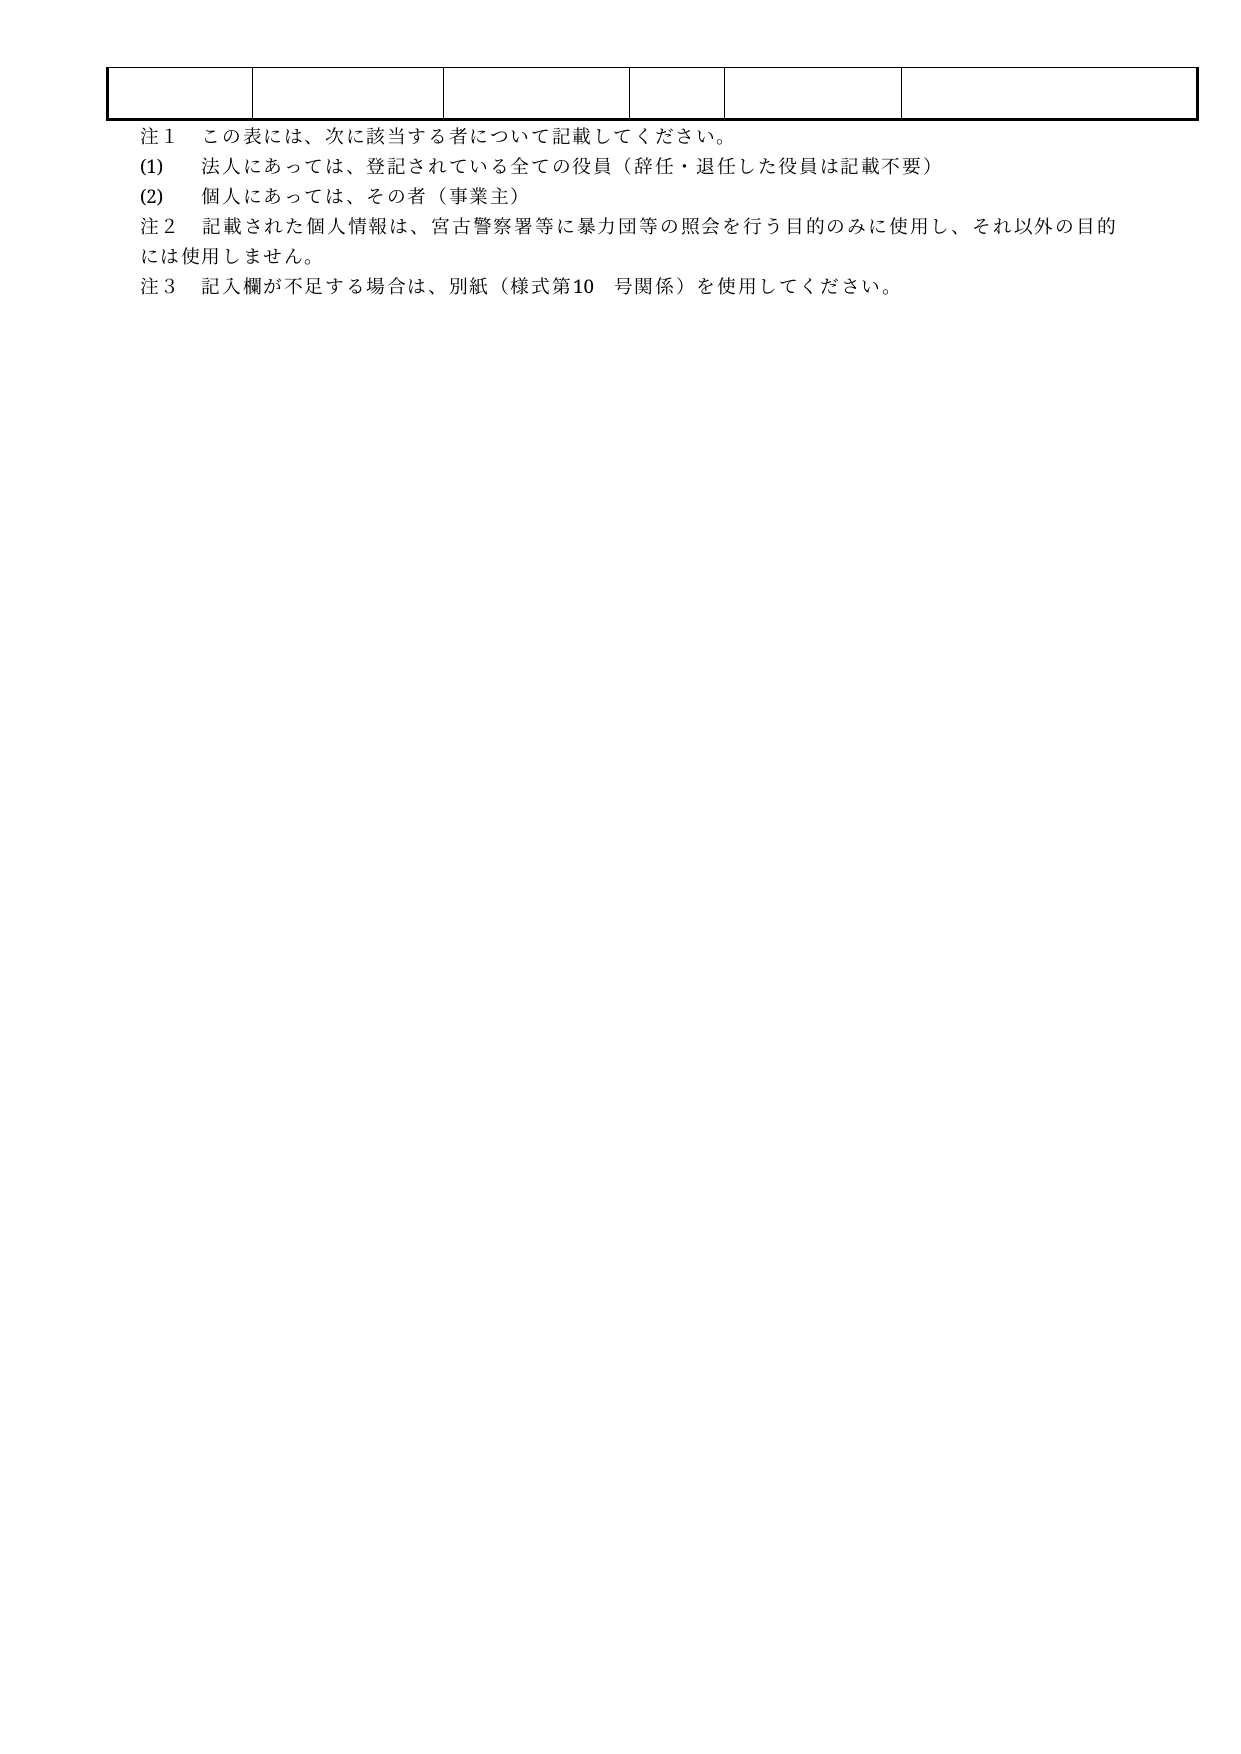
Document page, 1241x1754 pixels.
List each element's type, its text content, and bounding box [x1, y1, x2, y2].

text 注１ この表には、次に該当する者について記載してください。 [134, 121, 1122, 151]
table_cell [725, 68, 901, 117]
text (1) 法人にあっては、登記されている全ての役員（辞任・退任した役員は記載不要） [134, 151, 1122, 181]
table_cell [630, 68, 724, 117]
text (2) 個人にあっては、その者（事業主） [134, 181, 1122, 211]
text 注３ 記入欄が不足する場合は、別紙（様式第10号関係）を使用してください。 [134, 271, 1122, 301]
text 注２ 記載された個人情報は、宮古警察署等に暴力団等の照会を行う目的のみに使用し、それ以外の目的には使用しません。 [134, 211, 1122, 271]
table_cell [444, 68, 629, 117]
table_cell [902, 68, 1196, 117]
table_cell [253, 68, 443, 117]
table_cell [109, 68, 252, 117]
